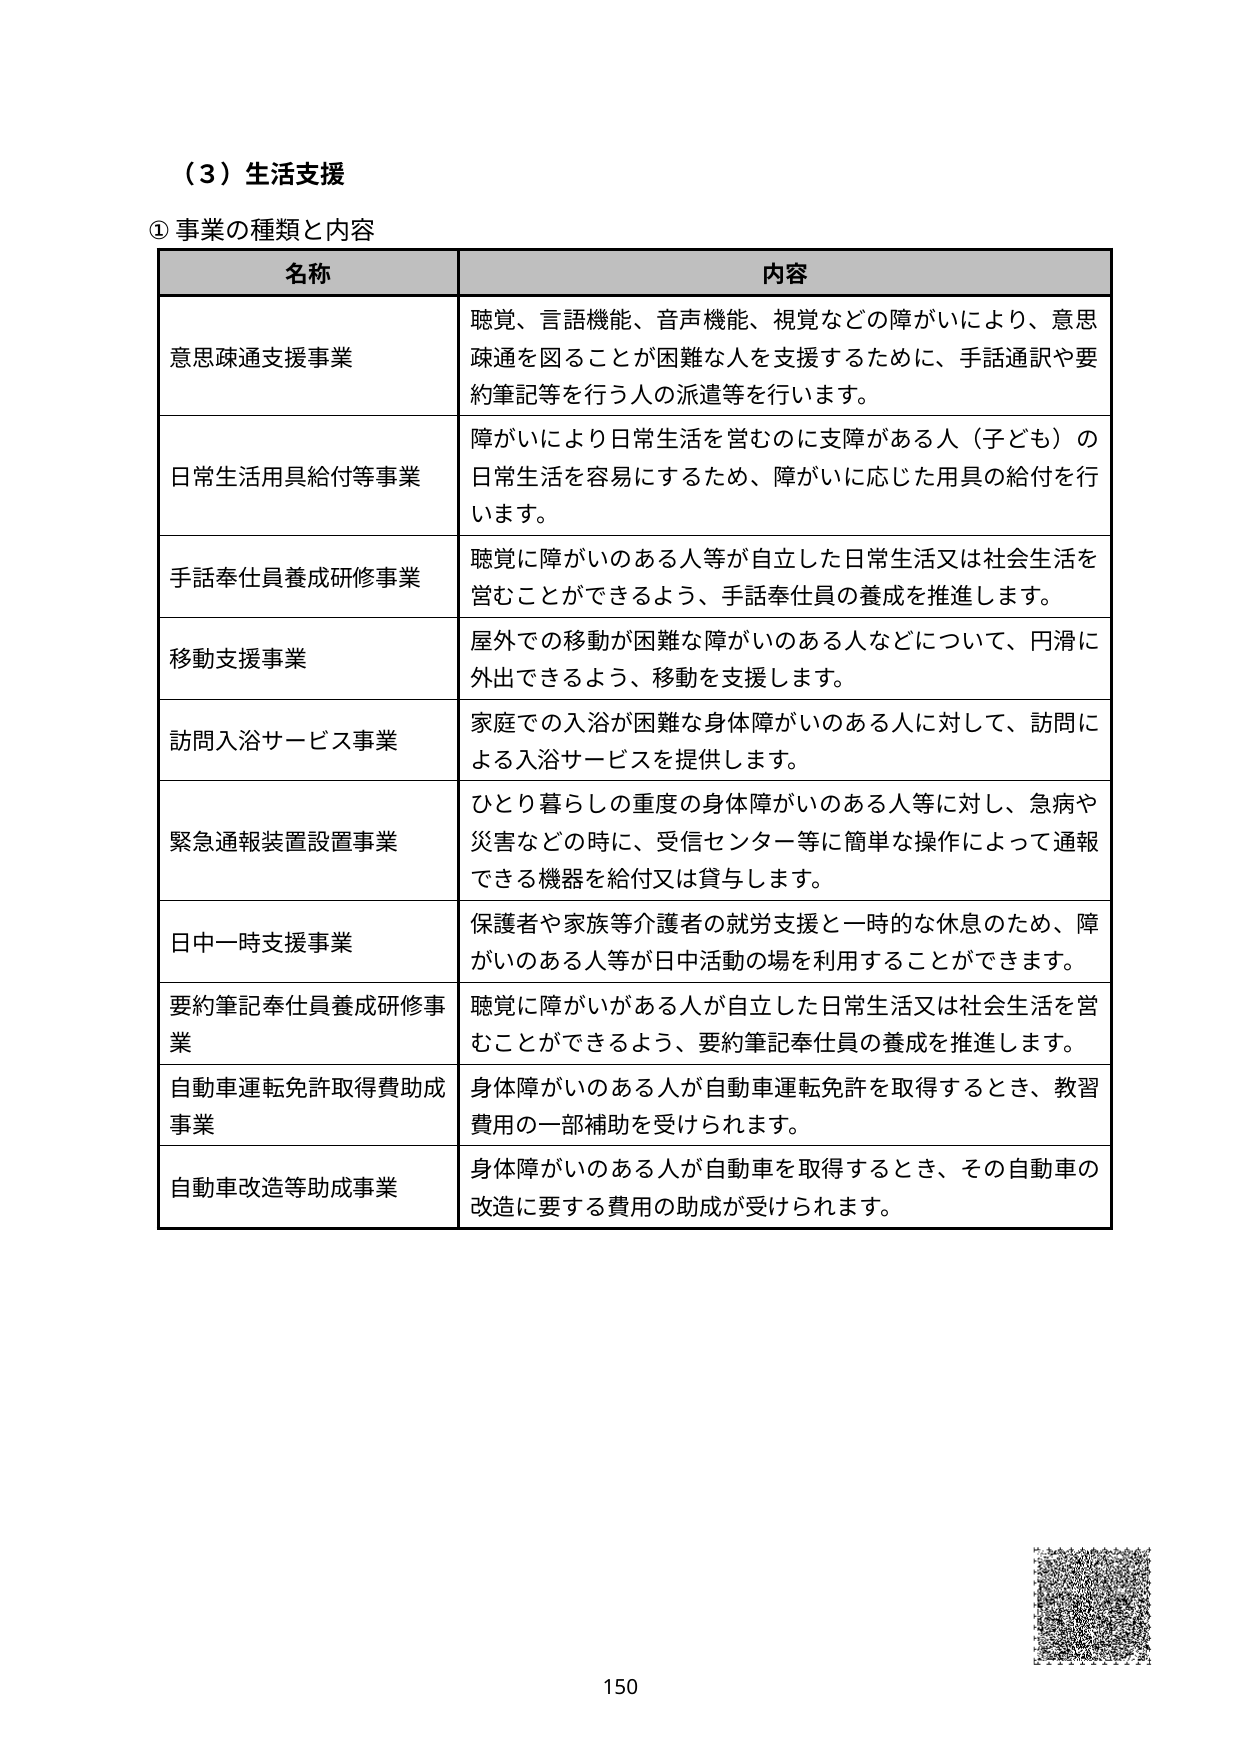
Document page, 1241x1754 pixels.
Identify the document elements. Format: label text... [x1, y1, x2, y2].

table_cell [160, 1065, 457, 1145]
text ①事業の種類と内容 [148, 210, 1092, 247]
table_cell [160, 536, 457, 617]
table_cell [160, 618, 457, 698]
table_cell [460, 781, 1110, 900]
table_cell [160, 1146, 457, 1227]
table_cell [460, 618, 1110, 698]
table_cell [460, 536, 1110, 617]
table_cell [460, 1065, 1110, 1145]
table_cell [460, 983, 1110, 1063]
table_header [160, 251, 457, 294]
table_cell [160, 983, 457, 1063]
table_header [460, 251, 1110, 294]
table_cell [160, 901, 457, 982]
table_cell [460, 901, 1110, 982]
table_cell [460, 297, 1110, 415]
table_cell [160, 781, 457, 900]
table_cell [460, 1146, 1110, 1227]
picture [1033, 1547, 1152, 1665]
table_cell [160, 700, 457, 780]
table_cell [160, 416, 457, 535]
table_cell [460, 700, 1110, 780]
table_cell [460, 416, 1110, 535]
subtitle （３）生活支援 [171, 154, 1092, 191]
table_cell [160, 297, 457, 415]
